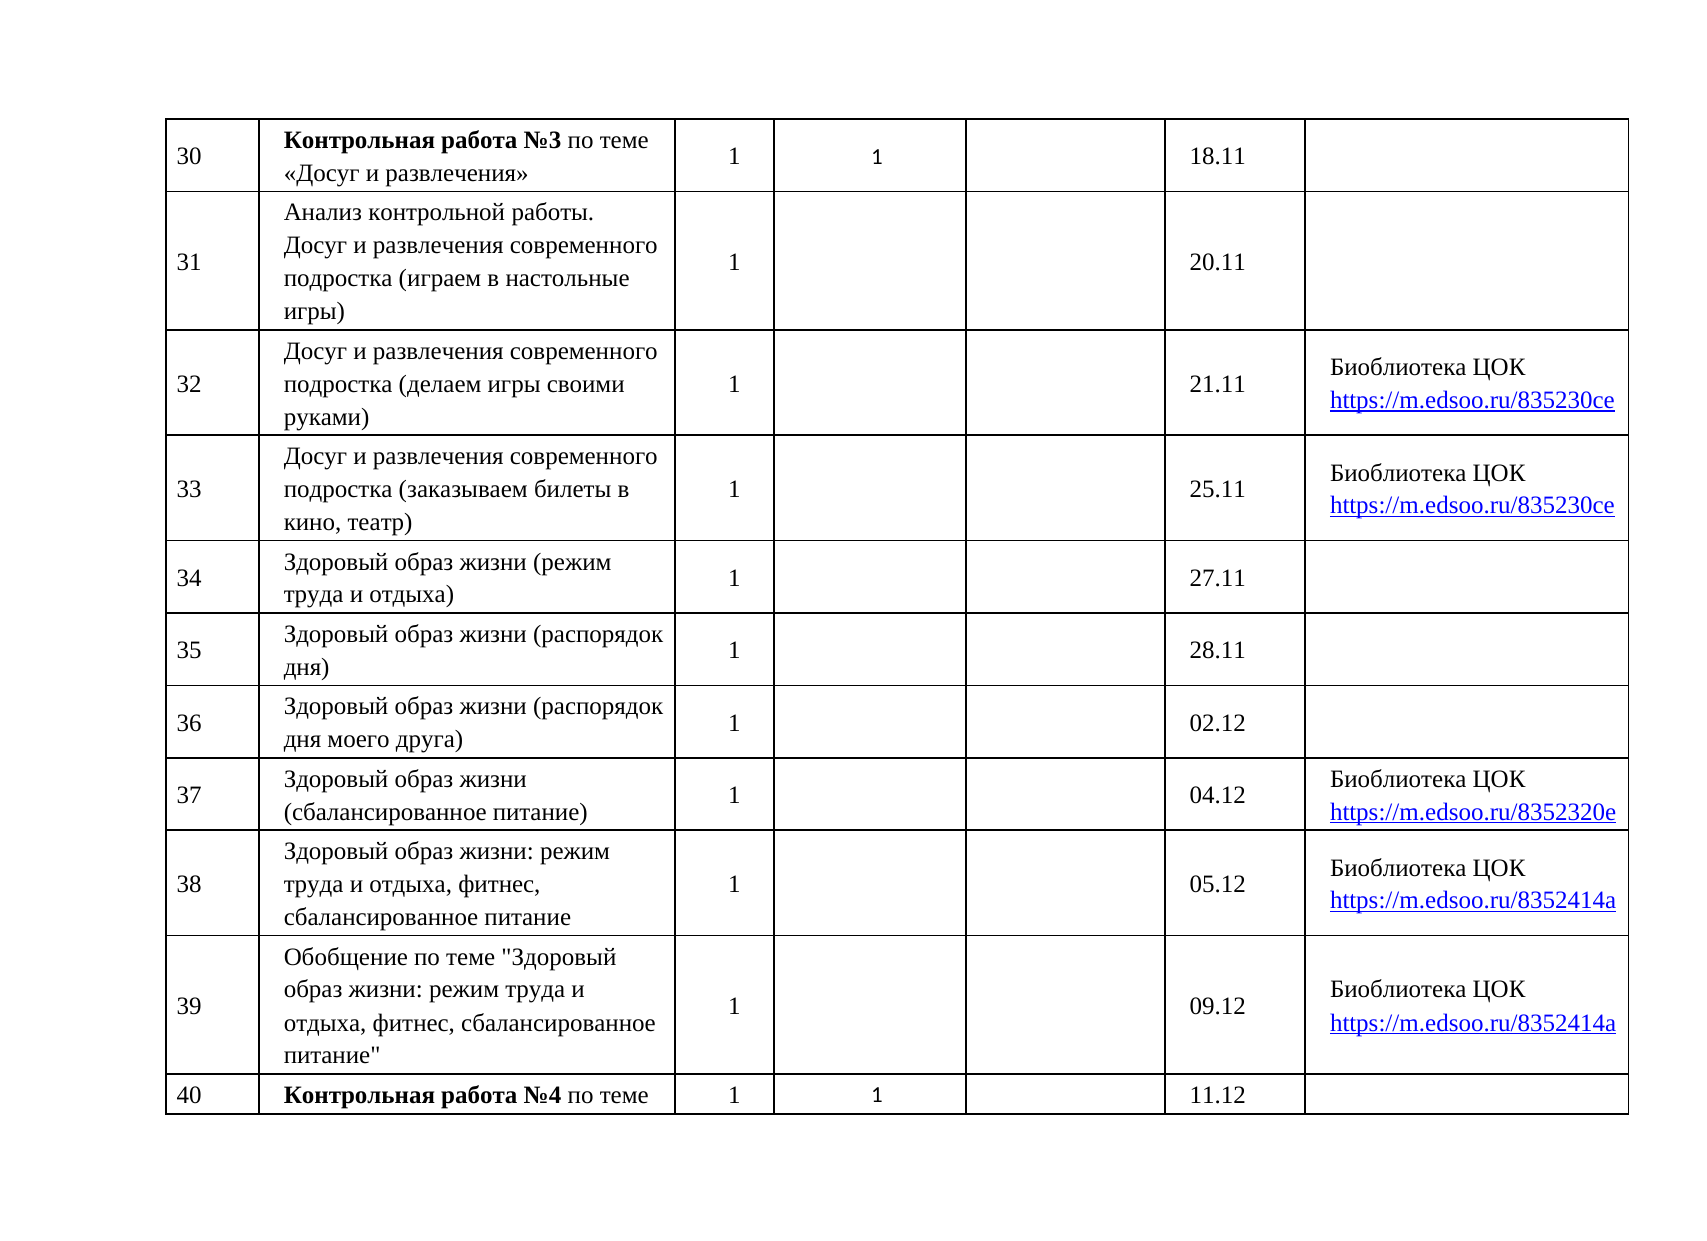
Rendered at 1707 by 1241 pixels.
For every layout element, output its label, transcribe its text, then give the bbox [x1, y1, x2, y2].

table_cell 31 [167, 192, 258, 329]
table_cell [967, 541, 1164, 612]
table_cell 1 [676, 831, 773, 935]
table_cell 1 [775, 1075, 965, 1113]
table_cell 36 [167, 686, 258, 757]
table_cell [967, 686, 1164, 757]
table_cell 37 [167, 759, 258, 829]
table_cell 1 [676, 541, 773, 612]
table_cell [775, 614, 965, 684]
table_cell 1 [676, 331, 773, 434]
table_cell [775, 541, 965, 612]
table_cell 39 [167, 936, 258, 1073]
table_cell [775, 436, 965, 540]
table_cell 30 [167, 120, 258, 191]
table_cell Биоблиотека ЦОК https://m.edsoo.ru/835230ce [1306, 436, 1628, 540]
table_cell 1 [676, 192, 773, 329]
table_cell 05.12 [1166, 831, 1304, 935]
table_cell [775, 759, 965, 829]
table_cell [775, 831, 965, 935]
table_cell Здоровый образ жизни (сбалансированное питание) [260, 759, 674, 829]
table_cell Биоблиотека ЦОК https://m.edsoo.ru/8352414a [1306, 936, 1628, 1073]
table_cell [967, 759, 1164, 829]
table_cell [1306, 686, 1628, 757]
table_cell 04.12 [1166, 759, 1304, 829]
table_cell 32 [167, 331, 258, 434]
table_cell 02.12 [1166, 686, 1304, 757]
table_cell Биоблиотека ЦОК https://m.edsoo.ru/8352320e [1306, 759, 1628, 829]
table_cell 1 [676, 614, 773, 684]
table_cell [775, 686, 965, 757]
table_cell [967, 936, 1164, 1073]
table_cell [967, 614, 1164, 684]
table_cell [260, 1075, 674, 1113]
table_cell Контрольная работа №3 по теме «Досуг и развлечения» [260, 120, 674, 191]
table_cell [1306, 120, 1628, 191]
table_cell 11.12 [1166, 1075, 1304, 1113]
table_cell [1306, 1075, 1628, 1113]
table_cell 40 [167, 1075, 258, 1113]
table_cell [967, 831, 1164, 935]
table_cell Здоровый образ жизни: режим труда и отдыха, фитнес, сбалансированное питание [260, 831, 674, 935]
table_cell 1 [676, 686, 773, 757]
table_cell 35 [167, 614, 258, 684]
table_cell 1 [775, 120, 965, 191]
table_cell [967, 120, 1164, 191]
table_cell 34 [167, 541, 258, 612]
table_cell [775, 936, 965, 1073]
table_cell 28.11 [1166, 614, 1304, 684]
table_cell 33 [167, 436, 258, 540]
table_cell 25.11 [1166, 436, 1304, 540]
table_cell 1 [676, 759, 773, 829]
table_cell 38 [167, 831, 258, 935]
table_cell [1306, 614, 1628, 684]
table_cell 1 [676, 436, 773, 540]
table_cell [1306, 192, 1628, 329]
table_cell 1 [676, 936, 773, 1073]
table_cell Обобщение по теме "Здоровый образ жизни: режим труда и отдыха, фитнес, сбалансированное питание" [260, 936, 674, 1073]
table_cell Анализ контрольной работы. Досуг и развлечения современного подростка (играем в настольные игры) [260, 192, 674, 329]
table_cell 18.11 [1166, 120, 1304, 191]
table_cell Досуг и развлечения современного подростка (заказываем билеты в кино, театр) [260, 436, 674, 540]
table_cell 1 [676, 120, 773, 191]
table_cell [967, 331, 1164, 434]
table_cell 27.11 [1166, 541, 1304, 612]
table_cell [967, 436, 1164, 540]
table_cell [775, 192, 965, 329]
table_cell [967, 1075, 1164, 1113]
table_cell Здоровый образ жизни (распорядок дня моего друга) [260, 686, 674, 757]
table_cell [967, 192, 1164, 329]
table_cell 20.11 [1166, 192, 1304, 329]
table_cell 09.12 [1166, 936, 1304, 1073]
table_cell Биоблиотека ЦОК https://m.edsoo.ru/835230ce [1306, 331, 1628, 434]
table_cell Здоровый образ жизни (режим труда и отдыха) [260, 541, 674, 612]
table_cell [1306, 541, 1628, 612]
table_cell 1 [676, 1075, 773, 1113]
table_cell Биоблиотека ЦОК https://m.edsoo.ru/8352414a [1306, 831, 1628, 935]
table_cell Здоровый образ жизни (распорядок дня) [260, 614, 674, 684]
table_cell 21.11 [1166, 331, 1304, 434]
table_cell [775, 331, 965, 434]
table_cell Досуг и развлечения современного подростка (делаем игры своими руками) [260, 331, 674, 434]
